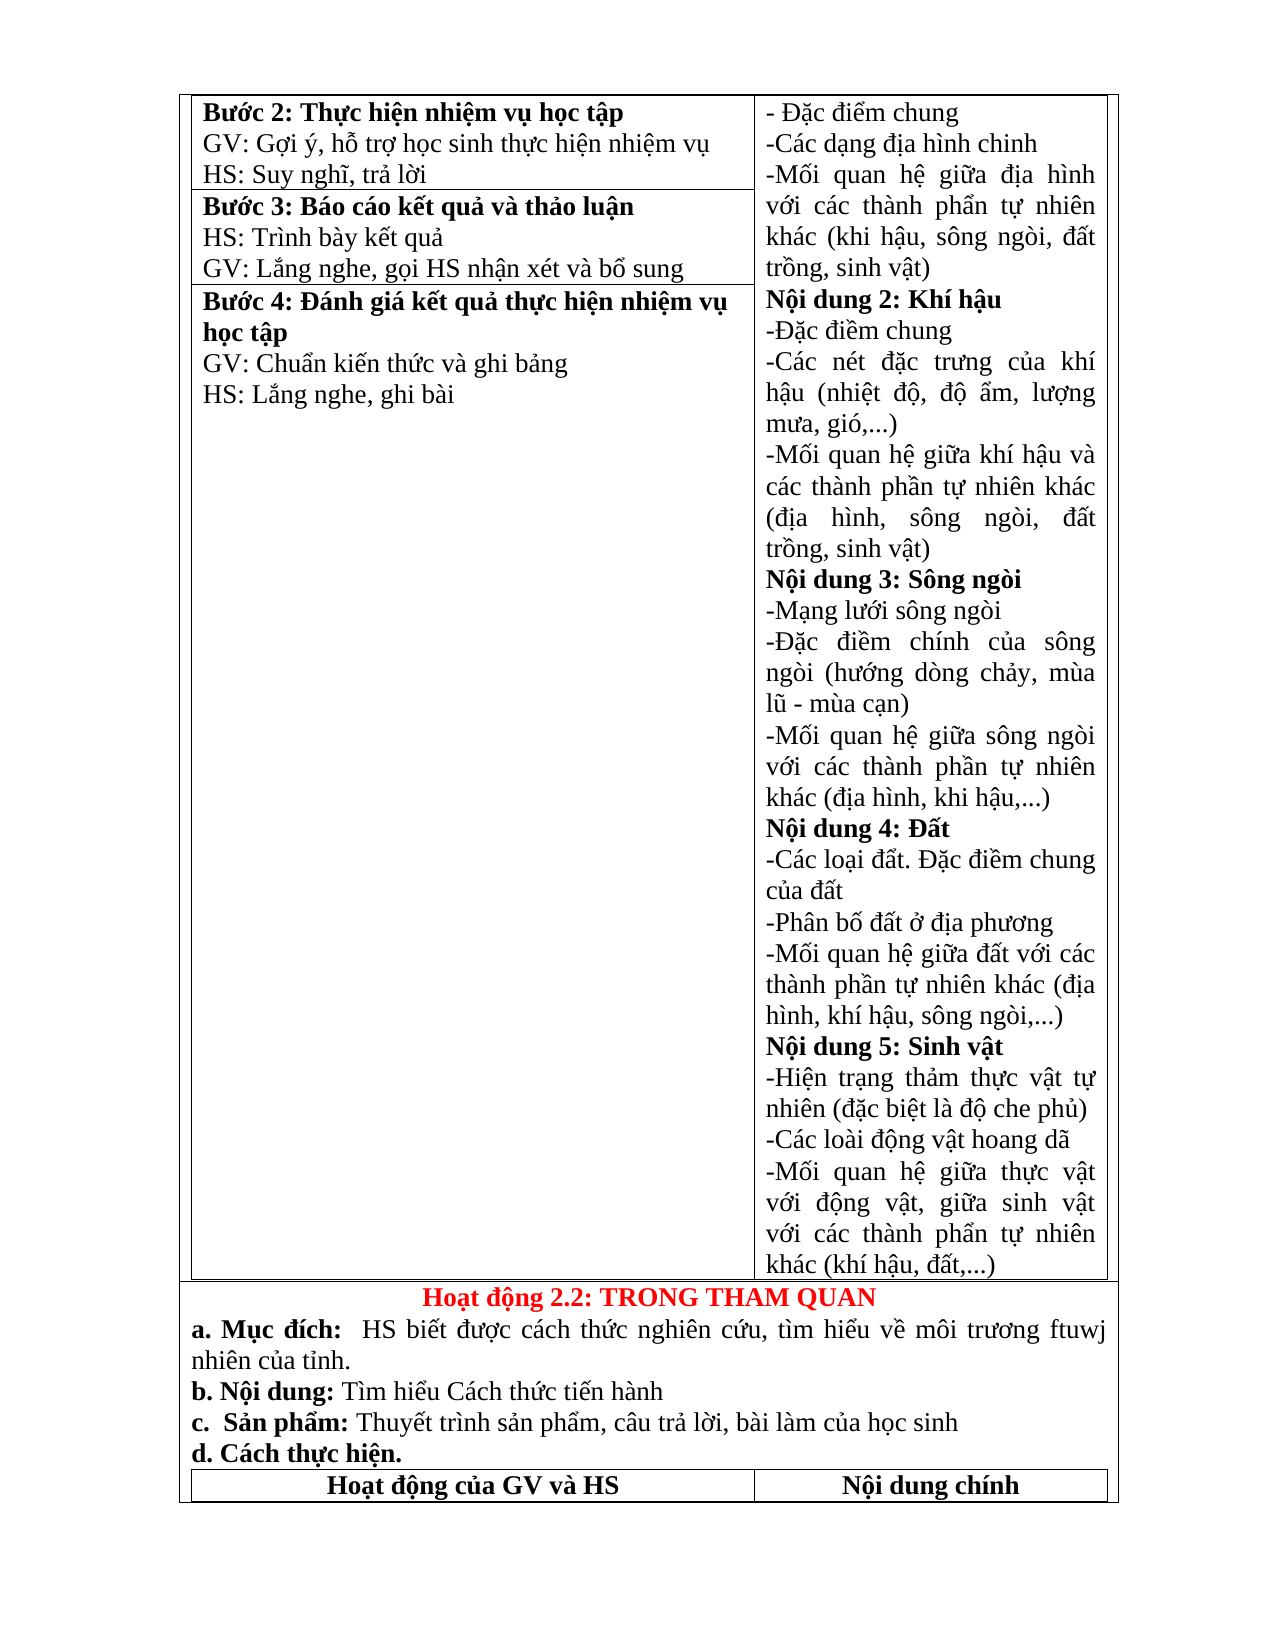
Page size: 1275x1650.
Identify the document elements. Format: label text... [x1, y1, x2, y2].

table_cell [180, 95, 1118, 1281]
